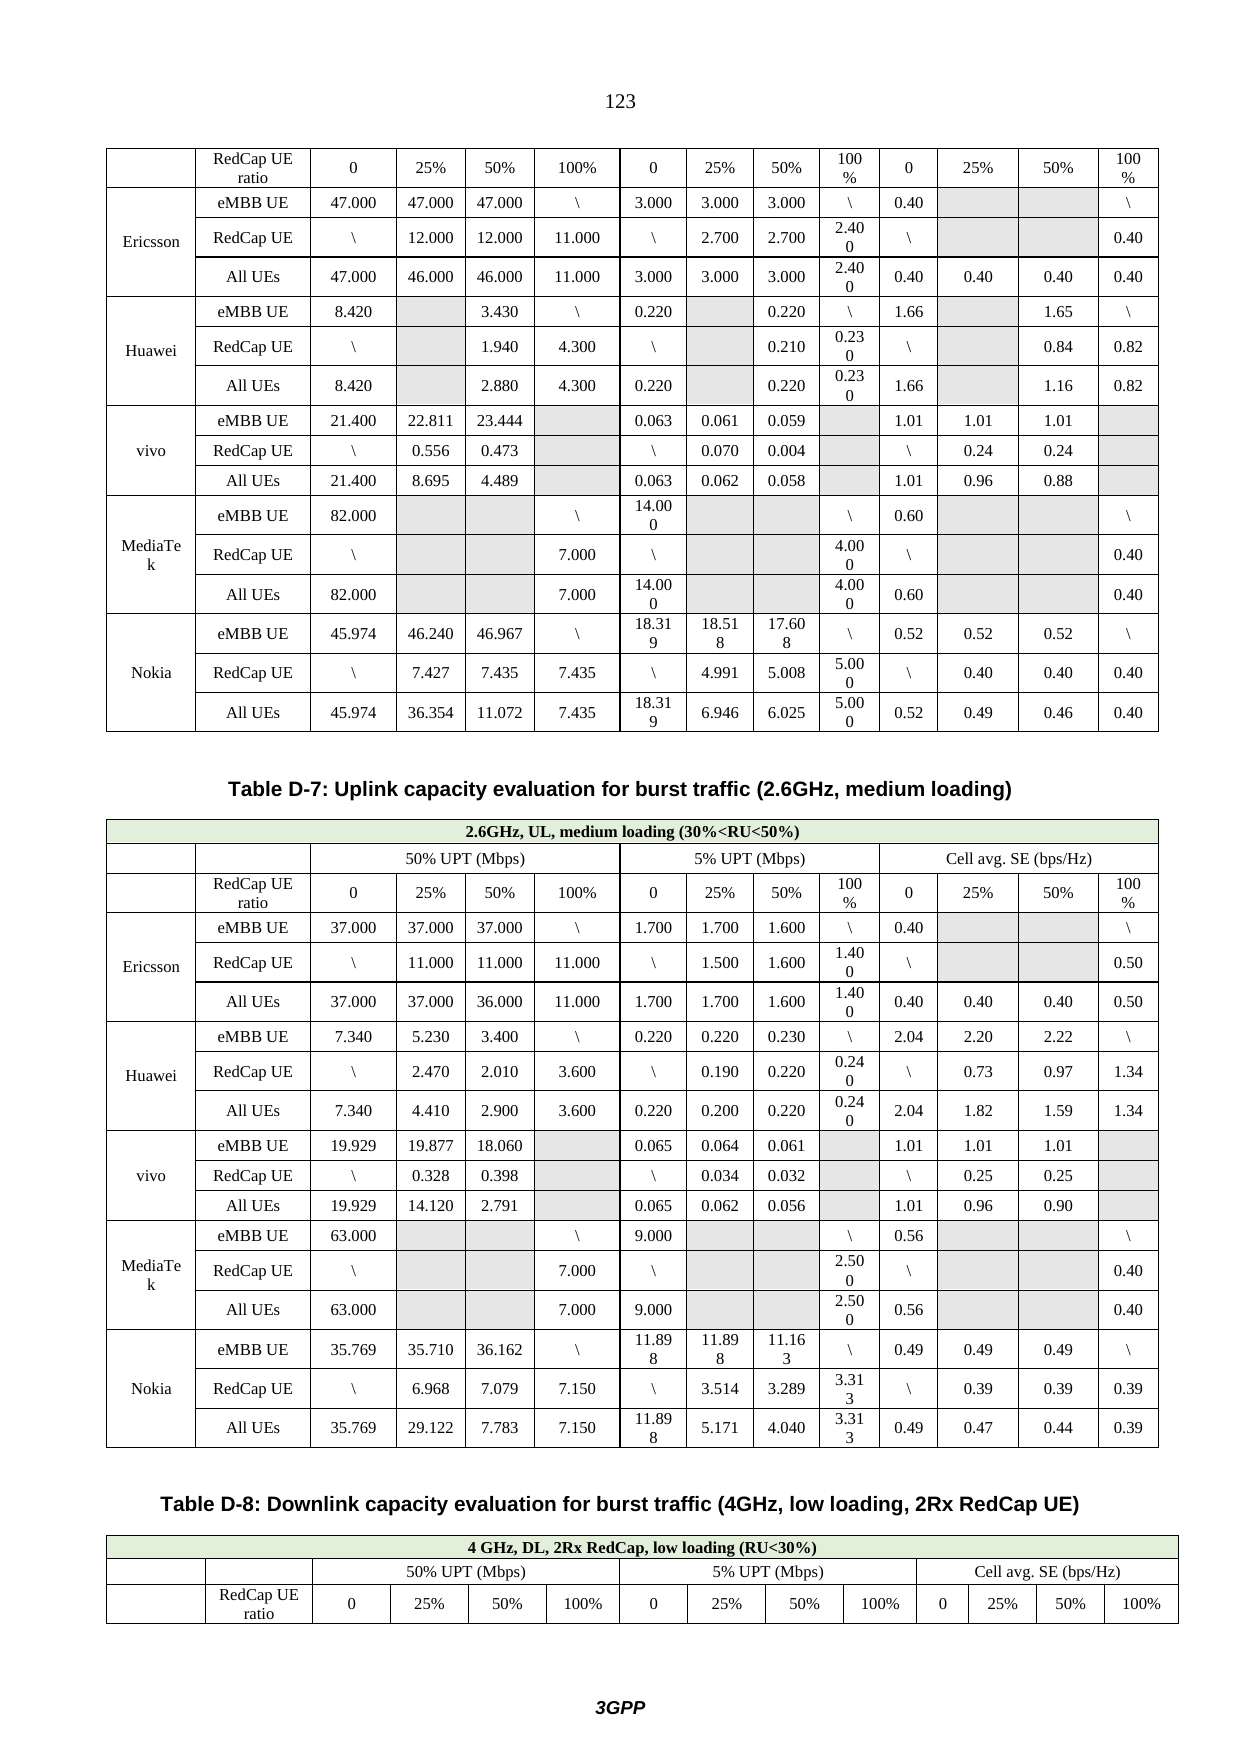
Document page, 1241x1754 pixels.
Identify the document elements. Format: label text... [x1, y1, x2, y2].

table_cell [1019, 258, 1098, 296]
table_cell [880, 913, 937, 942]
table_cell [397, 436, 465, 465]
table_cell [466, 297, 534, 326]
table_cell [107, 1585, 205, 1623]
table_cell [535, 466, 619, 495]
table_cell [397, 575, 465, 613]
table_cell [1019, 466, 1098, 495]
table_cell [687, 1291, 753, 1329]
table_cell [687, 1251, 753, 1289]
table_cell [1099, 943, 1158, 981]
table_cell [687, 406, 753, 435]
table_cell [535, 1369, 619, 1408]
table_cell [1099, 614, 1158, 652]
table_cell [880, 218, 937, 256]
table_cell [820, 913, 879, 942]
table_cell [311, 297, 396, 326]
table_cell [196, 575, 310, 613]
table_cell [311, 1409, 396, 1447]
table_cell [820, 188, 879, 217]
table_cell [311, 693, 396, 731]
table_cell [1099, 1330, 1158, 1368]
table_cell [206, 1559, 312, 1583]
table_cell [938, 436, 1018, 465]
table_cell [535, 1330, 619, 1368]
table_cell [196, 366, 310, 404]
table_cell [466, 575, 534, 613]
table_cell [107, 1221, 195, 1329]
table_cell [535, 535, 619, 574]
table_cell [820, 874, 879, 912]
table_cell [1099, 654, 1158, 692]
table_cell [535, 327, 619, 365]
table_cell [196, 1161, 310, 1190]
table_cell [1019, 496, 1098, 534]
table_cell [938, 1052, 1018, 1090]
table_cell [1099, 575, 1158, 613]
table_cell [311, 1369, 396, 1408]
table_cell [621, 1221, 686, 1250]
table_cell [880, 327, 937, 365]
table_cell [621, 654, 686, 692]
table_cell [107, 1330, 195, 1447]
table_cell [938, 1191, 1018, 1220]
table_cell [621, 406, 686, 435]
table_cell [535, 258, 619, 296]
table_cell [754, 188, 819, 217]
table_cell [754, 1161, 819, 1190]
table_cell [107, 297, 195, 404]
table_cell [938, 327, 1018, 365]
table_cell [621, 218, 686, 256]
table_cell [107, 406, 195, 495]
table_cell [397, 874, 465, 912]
text Table D-8: Downlink capacity evaluation for burst traffic (4GHz, low loading, 2Rx RedCap UE) [118, 1492, 1122, 1516]
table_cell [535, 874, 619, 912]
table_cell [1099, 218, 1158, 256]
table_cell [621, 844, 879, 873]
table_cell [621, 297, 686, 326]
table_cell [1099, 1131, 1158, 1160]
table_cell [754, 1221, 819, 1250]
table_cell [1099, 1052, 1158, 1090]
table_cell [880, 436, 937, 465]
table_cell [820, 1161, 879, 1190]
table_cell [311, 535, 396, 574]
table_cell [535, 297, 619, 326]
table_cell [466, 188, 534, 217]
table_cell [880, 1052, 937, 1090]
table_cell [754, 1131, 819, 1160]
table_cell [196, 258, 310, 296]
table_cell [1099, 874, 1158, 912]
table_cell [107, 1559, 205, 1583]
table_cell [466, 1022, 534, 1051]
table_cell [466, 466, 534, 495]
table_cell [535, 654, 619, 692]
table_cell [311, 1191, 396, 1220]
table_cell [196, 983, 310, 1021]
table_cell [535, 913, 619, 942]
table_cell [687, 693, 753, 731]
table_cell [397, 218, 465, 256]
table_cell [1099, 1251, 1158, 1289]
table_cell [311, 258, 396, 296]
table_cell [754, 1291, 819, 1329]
text Table D-7: Uplink capacity evaluation for burst traffic (2.6GHz, medium loading) [118, 776, 1122, 800]
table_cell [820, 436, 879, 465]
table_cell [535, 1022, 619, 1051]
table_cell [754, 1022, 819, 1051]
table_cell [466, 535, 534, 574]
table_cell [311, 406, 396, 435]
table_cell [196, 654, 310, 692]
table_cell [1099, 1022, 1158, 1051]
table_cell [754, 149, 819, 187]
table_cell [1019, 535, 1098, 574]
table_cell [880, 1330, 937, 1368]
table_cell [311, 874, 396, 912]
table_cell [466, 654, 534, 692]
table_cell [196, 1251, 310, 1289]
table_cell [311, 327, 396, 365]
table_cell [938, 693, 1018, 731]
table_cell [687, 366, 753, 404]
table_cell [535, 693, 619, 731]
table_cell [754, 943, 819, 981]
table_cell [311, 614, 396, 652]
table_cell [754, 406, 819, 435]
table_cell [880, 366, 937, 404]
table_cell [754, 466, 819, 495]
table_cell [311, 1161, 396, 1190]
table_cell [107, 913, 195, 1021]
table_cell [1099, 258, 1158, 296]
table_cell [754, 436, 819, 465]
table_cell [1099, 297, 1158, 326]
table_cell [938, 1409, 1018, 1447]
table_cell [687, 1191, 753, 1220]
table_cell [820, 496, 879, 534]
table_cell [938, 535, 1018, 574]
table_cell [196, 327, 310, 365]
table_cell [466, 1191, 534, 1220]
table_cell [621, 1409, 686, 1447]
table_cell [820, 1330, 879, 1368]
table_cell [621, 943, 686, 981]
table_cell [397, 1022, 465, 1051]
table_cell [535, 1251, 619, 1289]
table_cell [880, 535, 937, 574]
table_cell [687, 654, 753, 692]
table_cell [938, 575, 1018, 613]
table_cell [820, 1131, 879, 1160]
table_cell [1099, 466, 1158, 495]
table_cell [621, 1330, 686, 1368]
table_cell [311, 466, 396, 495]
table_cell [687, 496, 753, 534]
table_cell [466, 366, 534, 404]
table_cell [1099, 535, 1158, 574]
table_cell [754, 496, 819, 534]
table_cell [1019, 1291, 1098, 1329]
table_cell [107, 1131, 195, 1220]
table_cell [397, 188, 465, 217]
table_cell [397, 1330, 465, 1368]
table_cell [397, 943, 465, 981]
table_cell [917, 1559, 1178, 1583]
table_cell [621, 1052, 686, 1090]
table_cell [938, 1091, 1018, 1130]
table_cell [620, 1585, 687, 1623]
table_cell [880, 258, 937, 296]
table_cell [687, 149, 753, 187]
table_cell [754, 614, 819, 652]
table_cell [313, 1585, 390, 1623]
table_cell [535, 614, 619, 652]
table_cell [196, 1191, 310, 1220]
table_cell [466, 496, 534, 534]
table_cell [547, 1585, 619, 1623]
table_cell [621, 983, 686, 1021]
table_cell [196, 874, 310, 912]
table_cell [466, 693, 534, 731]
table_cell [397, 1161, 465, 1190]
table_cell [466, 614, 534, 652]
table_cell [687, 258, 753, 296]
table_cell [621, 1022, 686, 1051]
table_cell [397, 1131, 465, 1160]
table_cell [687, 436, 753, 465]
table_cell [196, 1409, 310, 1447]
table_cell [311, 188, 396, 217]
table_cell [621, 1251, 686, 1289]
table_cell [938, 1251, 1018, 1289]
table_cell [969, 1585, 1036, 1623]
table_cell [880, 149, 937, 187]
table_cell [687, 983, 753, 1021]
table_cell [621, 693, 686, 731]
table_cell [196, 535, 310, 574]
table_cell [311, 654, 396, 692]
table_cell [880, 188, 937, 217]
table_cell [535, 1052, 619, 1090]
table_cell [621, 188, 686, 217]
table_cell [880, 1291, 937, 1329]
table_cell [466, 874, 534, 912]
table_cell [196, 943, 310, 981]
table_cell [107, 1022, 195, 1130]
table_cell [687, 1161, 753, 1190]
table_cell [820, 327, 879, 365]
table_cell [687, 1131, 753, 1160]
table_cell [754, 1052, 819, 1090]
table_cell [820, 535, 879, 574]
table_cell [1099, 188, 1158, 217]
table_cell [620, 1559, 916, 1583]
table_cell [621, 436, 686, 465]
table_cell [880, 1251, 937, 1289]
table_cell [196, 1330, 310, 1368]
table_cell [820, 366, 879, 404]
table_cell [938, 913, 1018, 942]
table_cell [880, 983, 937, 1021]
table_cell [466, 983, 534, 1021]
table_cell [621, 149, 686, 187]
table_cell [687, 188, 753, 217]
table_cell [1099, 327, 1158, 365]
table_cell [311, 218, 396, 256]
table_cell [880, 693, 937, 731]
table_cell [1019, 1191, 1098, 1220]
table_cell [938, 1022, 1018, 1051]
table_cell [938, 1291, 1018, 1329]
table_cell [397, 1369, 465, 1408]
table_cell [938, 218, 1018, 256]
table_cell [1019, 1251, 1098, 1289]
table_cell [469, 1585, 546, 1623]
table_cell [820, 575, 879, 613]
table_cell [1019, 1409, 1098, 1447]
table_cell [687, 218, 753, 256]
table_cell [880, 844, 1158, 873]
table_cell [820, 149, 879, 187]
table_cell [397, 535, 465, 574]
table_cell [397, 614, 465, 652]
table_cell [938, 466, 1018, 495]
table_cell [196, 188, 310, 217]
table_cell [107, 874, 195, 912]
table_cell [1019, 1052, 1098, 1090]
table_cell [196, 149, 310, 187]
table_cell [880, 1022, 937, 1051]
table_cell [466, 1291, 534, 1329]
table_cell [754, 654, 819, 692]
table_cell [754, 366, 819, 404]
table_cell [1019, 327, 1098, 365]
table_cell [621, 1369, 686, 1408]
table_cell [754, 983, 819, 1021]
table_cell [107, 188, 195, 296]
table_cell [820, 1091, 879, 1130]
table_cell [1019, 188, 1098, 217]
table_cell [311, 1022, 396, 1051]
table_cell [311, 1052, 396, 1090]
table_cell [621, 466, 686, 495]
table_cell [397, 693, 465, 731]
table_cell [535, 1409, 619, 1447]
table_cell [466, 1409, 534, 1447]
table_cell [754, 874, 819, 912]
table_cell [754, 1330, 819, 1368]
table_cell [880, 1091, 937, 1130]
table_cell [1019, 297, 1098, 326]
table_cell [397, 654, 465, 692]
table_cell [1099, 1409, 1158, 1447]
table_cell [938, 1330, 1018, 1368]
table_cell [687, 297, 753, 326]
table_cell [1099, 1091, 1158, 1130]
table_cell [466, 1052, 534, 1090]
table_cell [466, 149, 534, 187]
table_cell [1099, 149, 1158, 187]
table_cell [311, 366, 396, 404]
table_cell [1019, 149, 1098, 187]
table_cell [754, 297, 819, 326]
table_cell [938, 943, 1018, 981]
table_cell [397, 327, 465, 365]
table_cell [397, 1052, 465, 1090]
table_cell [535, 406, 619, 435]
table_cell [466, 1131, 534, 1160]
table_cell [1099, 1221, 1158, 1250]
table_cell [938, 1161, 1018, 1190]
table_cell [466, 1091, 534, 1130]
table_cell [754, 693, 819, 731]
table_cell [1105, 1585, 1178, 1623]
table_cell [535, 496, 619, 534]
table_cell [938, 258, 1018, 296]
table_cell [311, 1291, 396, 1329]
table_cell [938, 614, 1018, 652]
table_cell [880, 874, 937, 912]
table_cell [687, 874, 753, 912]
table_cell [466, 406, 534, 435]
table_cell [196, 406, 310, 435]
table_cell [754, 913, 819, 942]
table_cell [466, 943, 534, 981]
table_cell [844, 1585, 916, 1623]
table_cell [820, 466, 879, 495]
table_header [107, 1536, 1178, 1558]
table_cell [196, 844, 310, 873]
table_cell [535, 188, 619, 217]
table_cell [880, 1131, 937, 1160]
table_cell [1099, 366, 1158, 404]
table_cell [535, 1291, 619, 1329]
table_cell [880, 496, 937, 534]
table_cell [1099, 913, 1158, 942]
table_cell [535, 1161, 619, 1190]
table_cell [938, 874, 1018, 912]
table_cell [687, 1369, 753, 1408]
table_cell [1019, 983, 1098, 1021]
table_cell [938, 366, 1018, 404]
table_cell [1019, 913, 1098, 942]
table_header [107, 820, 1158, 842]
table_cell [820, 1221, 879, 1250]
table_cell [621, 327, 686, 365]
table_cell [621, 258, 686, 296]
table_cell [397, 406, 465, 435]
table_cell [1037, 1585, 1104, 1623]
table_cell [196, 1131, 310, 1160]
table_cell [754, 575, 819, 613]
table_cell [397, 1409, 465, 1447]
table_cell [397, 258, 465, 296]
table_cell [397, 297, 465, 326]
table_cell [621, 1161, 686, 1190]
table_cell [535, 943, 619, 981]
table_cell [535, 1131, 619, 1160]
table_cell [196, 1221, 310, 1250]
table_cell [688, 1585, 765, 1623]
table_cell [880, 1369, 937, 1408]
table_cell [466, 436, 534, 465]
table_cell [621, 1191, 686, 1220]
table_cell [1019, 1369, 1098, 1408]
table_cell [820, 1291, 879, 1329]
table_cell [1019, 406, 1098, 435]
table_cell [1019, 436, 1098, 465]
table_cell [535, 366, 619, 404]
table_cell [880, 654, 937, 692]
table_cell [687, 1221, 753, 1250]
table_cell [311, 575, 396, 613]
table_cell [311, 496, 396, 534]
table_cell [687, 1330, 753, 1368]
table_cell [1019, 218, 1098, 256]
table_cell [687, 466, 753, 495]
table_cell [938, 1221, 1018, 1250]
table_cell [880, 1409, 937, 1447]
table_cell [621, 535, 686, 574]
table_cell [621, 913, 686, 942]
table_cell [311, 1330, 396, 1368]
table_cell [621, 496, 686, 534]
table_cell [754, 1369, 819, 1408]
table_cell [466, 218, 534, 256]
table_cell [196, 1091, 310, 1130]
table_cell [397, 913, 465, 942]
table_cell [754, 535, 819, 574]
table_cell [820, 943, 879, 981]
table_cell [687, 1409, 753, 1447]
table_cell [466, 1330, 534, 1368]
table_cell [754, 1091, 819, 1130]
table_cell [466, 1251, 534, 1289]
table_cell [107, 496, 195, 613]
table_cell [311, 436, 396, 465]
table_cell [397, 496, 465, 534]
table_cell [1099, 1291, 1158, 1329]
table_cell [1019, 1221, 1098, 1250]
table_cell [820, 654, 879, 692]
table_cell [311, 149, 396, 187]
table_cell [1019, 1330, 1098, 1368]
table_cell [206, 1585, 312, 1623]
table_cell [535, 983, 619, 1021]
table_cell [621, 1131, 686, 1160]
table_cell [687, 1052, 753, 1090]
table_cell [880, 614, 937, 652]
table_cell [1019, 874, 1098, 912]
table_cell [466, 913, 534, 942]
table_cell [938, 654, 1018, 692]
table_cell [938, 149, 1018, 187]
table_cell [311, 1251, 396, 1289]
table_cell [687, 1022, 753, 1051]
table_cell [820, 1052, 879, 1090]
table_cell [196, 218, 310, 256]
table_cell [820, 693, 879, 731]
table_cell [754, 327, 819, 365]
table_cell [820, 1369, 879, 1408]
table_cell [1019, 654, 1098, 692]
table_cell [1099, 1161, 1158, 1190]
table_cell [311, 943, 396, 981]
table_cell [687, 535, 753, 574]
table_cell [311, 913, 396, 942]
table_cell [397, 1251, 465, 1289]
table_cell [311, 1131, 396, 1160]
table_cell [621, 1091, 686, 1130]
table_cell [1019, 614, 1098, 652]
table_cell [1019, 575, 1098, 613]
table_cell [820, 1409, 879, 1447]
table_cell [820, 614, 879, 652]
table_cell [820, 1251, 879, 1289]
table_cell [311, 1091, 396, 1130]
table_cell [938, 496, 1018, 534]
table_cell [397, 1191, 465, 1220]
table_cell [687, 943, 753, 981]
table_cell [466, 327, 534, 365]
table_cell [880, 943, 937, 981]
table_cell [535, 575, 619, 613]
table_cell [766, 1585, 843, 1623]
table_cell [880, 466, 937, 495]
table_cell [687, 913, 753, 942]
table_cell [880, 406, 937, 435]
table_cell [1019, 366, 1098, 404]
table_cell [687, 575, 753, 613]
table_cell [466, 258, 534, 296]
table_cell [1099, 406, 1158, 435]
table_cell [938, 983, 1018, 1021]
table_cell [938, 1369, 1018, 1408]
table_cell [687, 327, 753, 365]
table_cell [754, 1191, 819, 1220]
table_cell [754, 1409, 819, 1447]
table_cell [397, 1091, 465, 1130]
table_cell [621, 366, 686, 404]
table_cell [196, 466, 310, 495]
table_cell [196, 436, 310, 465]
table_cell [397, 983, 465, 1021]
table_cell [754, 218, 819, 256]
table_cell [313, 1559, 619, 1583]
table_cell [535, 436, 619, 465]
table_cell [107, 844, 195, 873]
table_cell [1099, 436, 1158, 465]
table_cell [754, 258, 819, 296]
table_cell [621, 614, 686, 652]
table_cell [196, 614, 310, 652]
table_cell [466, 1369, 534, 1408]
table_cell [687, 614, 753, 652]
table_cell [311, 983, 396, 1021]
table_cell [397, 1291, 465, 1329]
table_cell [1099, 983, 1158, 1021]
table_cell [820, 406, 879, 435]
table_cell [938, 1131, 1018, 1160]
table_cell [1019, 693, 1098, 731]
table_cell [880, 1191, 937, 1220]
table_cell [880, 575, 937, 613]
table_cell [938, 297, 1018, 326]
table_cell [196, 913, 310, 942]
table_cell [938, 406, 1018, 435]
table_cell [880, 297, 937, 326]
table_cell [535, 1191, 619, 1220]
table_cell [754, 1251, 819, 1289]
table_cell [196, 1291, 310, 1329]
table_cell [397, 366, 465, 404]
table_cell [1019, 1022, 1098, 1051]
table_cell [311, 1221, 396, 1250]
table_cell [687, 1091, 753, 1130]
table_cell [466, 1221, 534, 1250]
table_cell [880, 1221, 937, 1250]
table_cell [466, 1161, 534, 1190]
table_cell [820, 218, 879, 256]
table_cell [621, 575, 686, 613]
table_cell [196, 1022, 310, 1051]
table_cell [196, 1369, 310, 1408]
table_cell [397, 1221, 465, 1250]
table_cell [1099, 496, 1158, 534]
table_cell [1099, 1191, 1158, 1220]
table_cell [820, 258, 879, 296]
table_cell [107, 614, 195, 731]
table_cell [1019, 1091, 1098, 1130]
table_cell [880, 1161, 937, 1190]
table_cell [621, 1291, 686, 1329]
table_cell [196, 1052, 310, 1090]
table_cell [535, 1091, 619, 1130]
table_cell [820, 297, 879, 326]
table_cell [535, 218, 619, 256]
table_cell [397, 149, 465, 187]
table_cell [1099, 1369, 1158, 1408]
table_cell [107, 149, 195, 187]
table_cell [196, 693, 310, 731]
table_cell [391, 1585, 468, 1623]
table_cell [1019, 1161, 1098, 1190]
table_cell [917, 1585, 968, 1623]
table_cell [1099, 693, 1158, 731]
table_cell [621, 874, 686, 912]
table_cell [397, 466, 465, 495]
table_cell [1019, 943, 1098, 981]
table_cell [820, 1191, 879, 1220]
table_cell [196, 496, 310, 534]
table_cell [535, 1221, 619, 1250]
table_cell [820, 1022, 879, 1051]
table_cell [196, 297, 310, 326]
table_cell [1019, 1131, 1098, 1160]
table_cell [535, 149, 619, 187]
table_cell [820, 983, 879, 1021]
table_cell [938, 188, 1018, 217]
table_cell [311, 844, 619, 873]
